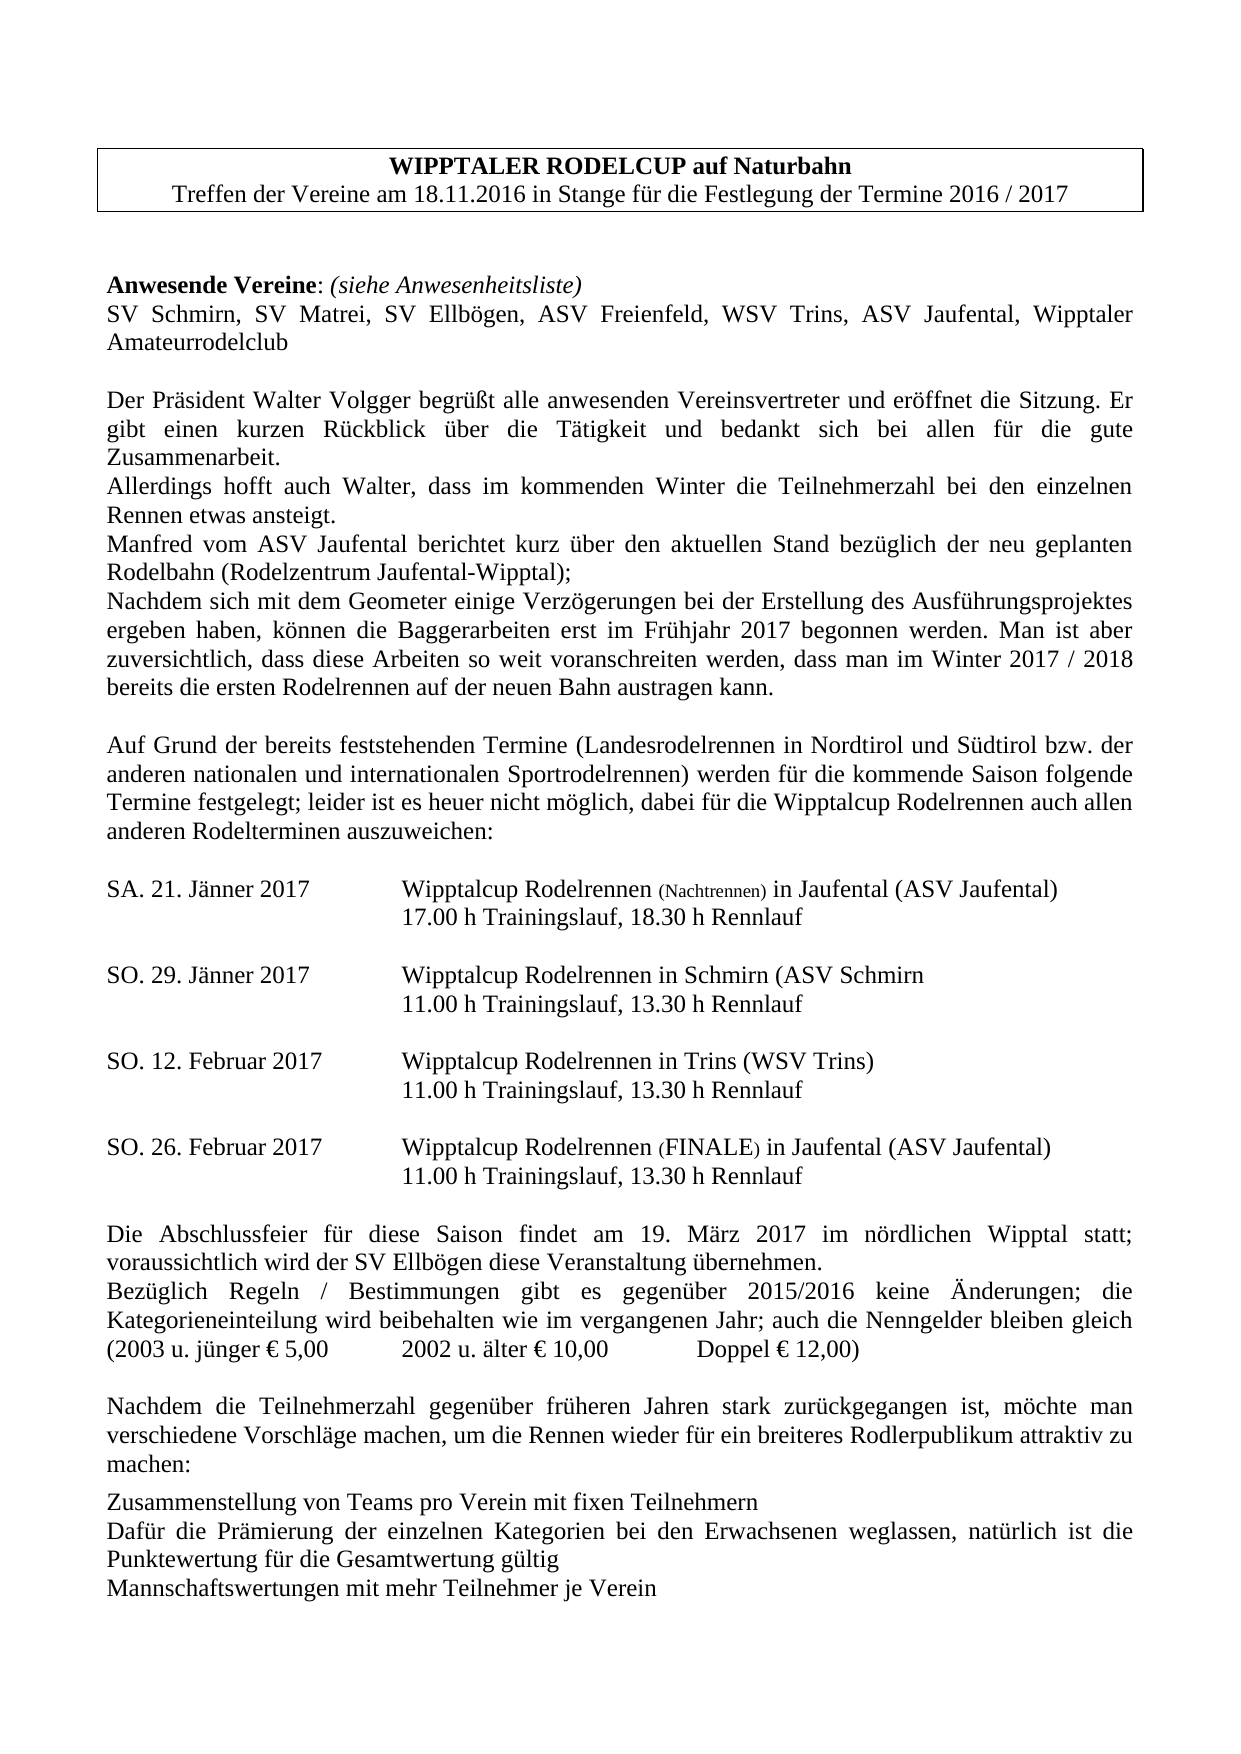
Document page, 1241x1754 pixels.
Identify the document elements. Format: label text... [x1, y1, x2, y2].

text Zusammenstellung von Teams pro Verein mit fixen Teilnehmern [106, 1487, 1134, 1516]
text Nachdem sich mit dem Geometer einige Verzögerungen bei der Erstellung des Ausführungsprojektes ergeben haben, können die Baggerarbeiten erst im Frühjahr 2017 begonnen werden. Man ist aber zuversichtlich, dass diese Arbeiten so weit voranschreiten werden, dass man im Winter 2017 / 2018 bereits die ersten Rodelrennen auf der neuen Bahn austragen kann. [106, 586, 1134, 701]
text Bezüglich Regeln / Bestimmungen gibt es gegenüber 2015/2016 keine Änderungen; die Kategorieneinteilung wird beibehalten wie im vergangenen Jahr; auch die Nenngelder bleiben gleich (2003 u. jünger € 5,00 2002 u. älter € 10,00 Doppel € 12,00) [106, 1276, 1134, 1362]
text Manfred vom ASV Jaufental berichtet kurz über den aktuellen Stand bezüglich der neu geplanten Rodelbahn (Rodelzentrum Jaufental-Wipptal); [106, 529, 1134, 586]
text Die Abschlussfeier für diese Saison findet am 19. März 2017 im nördlichen Wipptal statt; voraussichtlich wird der SV Ellbögen diese Veranstaltung übernehmen. [106, 1219, 1134, 1276]
text Mannschaftswertungen mit mehr Teilnehmer je Verein [106, 1573, 1134, 1602]
text SO. 26. Februar 2017 Wipptalcup Rodelrennen (FINALE) in Jaufental (ASV Jaufental) [106, 1132, 1134, 1161]
text Allerdings hofft auch Walter, dass im kommenden Winter die Teilnehmerzahl bei den einzelnen Rennen etwas ansteigt. [106, 471, 1134, 529]
text 11.00 h Trainingslauf, 13.30 h Rennlauf [106, 1161, 1134, 1190]
text 11.00 h Trainingslauf, 13.30 h Rennlauf [106, 1075, 1134, 1104]
text SV Schmirn, SV Matrei, SV Ellbögen, ASV Freienfeld, WSV Trins, ASV Jaufental, Wipptaler Amateurrodelclub [106, 299, 1134, 356]
text Nachdem die Teilnehmerzahl gegenüber früheren Jahren stark zurückgegangen ist, möchte man verschiedene Vorschläge machen, um die Rennen wieder für ein breiteres Rodlerpublikum attraktiv zu machen: [106, 1391, 1134, 1477]
subtitle Treffen der Vereine am 18.11.2016 in Stange für die Festlegung der Termine 2016 / 2017 [98, 176, 1142, 211]
text 11.00 h Trainingslauf, 13.30 h Rennlauf [106, 989, 1134, 1017]
text Dafür die Prämierung der einzelnen Kategorien bei den Erwachsenen weglassen, natürlich ist die Punktewertung für die Gesamtwertung gültig [106, 1516, 1134, 1573]
text 17.00 h Trainingslauf, 18.30 h Rennlauf [106, 902, 1134, 931]
text Auf Grund der bereits feststehenden Termine (Landesrodelrennen in Nordtirol und Südtirol bzw. der anderen nationalen und internationalen Sportrodelrennen) werden für die kommende Saison folgende Termine festgelegt; leider ist es heuer nicht möglich, dabei für die Wipptalcup Rodelrennen auch allen anderen Rodelterminen auszuweichen: [106, 730, 1134, 845]
text SO. 29. Jänner 2017 Wipptalcup Rodelrennen in Schmirn (ASV Schmirn [106, 960, 1134, 989]
text Der Präsident Walter Volgger begrüßt alle anwesenden Vereinsvertreter und eröffnet die Sitzung. Er gibt einen kurzen Rückblick über die Tätigkeit und bedankt sich bei allen für die gute Zusammenarbeit. [106, 385, 1134, 471]
text SA. 21. Jänner 2017 Wipptalcup Rodelrennen (Nachtrennen) in Jaufental (ASV Jaufental) [106, 874, 1134, 902]
text Anwesende Vereine: (siehe Anwesenheitsliste) [106, 270, 1134, 299]
subtitle WIPPTALER RODELCUP auf Naturbahn [98, 149, 1142, 176]
text SO. 12. Februar 2017 Wipptalcup Rodelrennen in Trins (WSV Trins) [106, 1046, 1134, 1075]
